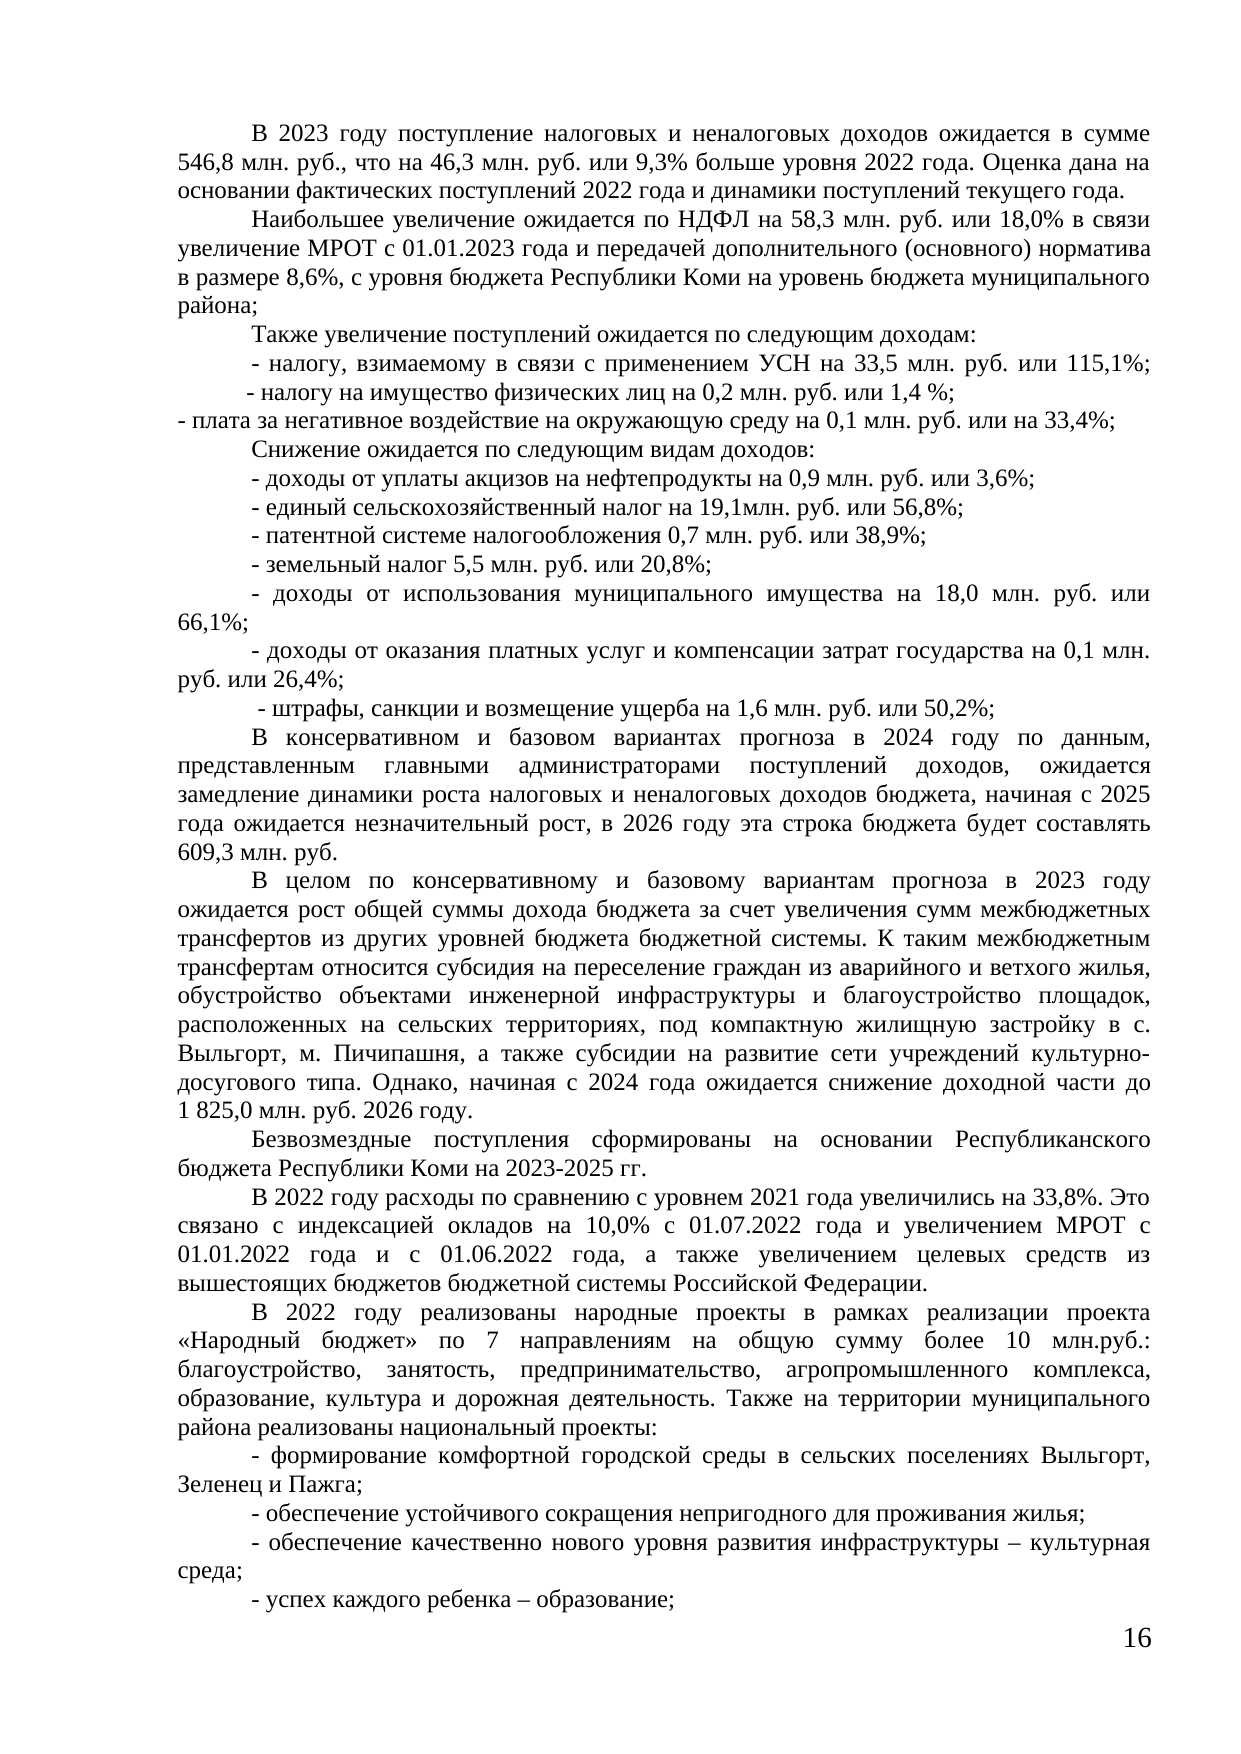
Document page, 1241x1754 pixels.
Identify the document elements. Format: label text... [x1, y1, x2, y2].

text - земельный налог 5,5 млн. руб. или 20,8%; [177, 549, 1152, 578]
text Также увеличение поступлений ожидается по следующим доходам: [177, 319, 1152, 348]
text В 2023 году поступление налоговых и неналоговых доходов ожидается в сумме 546,8 млн. руб., что на 46,3 млн. руб. или 9,3% больше уровня 2022 года. Оценка дана на основании фактических поступлений 2022 года и динамики поступлений текущего года. [177, 118, 1152, 204]
text - доходы от использования муниципального имущества на 18,0 млн. руб. или 66,1%; [177, 578, 1152, 636]
text В консервативном и базовом вариантах прогноза в 2024 году по данным, представленным главными администраторами поступлений доходов, ожидается замедление динамики роста налоговых и неналоговых доходов бюджета, начиная с 2025 года ожидается незначительный рост, в 2026 году эта строка бюджета будет составлять 609,3 млн. руб. [177, 722, 1152, 866]
text - налогу, взимаемому в связи с применением УСН на 33,5 млн. руб. или 115,1%; - налогу на имущество физических лиц на 0,2 млн. руб. или 1,4 %; [177, 348, 1152, 406]
text - доходы от оказания платных услуг и компенсации затрат государства на 0,1 млн. руб. или 26,4%; [177, 636, 1152, 693]
text - доходы от уплаты акцизов на нефтепродукты на 0,9 млн. руб. или 3,6%; [177, 463, 1152, 492]
text - плата за негативное воздействие на окружающую среду на 0,1 млн. руб. или на 33,4%; [177, 406, 1152, 434]
text - формирование комфортной городской среды в сельских поселениях Выльгорт, Зеленец и Пажга; [177, 1441, 1152, 1498]
text В 2022 году расходы по сравнению с уровнем 2021 года увеличились на 33,8%. Это связано с индексацией окладов на 10,0% с 01.07.2022 года и увеличением МРОТ с 01.01.2022 года и с 01.06.2022 года, а также увеличением целевых средств из вышестоящих бюджетов бюджетной системы Российской Федерации. [177, 1182, 1152, 1297]
text - патентной системе налогообложения 0,7 млн. руб. или 38,9%; [177, 521, 1152, 549]
text - обеспечение устойчивого сокращения непригодного для проживания жилья; [177, 1498, 1152, 1527]
text - единый сельскохозяйственный налог на 19,1млн. руб. или 56,8%; [177, 492, 1152, 521]
text - обеспечение качественно нового уровня развития инфраструктуры – культурная среда; [177, 1527, 1152, 1584]
text Снижение ожидается по следующим видам доходов: [177, 434, 1152, 463]
text Безвозмездные поступления сформированы на основании Республиканского бюджета Республики Коми на 2023-2025 гг. [177, 1124, 1152, 1182]
text - успех каждого ребенка – образование; [177, 1584, 1152, 1613]
text - штрафы, санкции и возмещение ущерба на 1,6 млн. руб. или 50,2%; [177, 693, 1152, 722]
text Наибольшее увеличение ожидается по НДФЛ на 58,3 млн. руб. или 18,0% в связи увеличение МРОТ с 01.01.2023 года и передачей дополнительного (основного) норматива в размере 8,6%, с уровня бюджета Республики Коми на уровень бюджета муниципального района; [177, 204, 1152, 319]
text В 2022 году реализованы народные проекты в рамках реализации проекта «Народный бюджет» по 7 направлениям на общую сумму более 10 млн.руб.: благоустройство, занятость, предпринимательство, агропромышленного комплекса, образование, культура и дорожная деятельность. Также на территории муниципального района реализованы национальный проекты: [177, 1297, 1152, 1441]
text В целом по консервативному и базовому вариантам прогноза в 2023 году ожидается рост общей суммы дохода бюджета за счет увеличения сумм межбюджетных трансфертов из других уровней бюджета бюджетной системы. К таким межбюджетным трансфертам относится субсидия на переселение граждан из аварийного и ветхого жилья, обустройство объектами инженерной инфраструктуры и благоустройство площадок, расположенных на сельских территориях, под компактную жилищную застройку в с. Выльгорт, м. Пичипашня, а также субсидии на развитие сети учреждений культурно-досугового типа. Однако, начиная с 2024 года ожидается снижение доходной части до 1 825,0 млн. руб. 2026 году. [177, 866, 1152, 1124]
